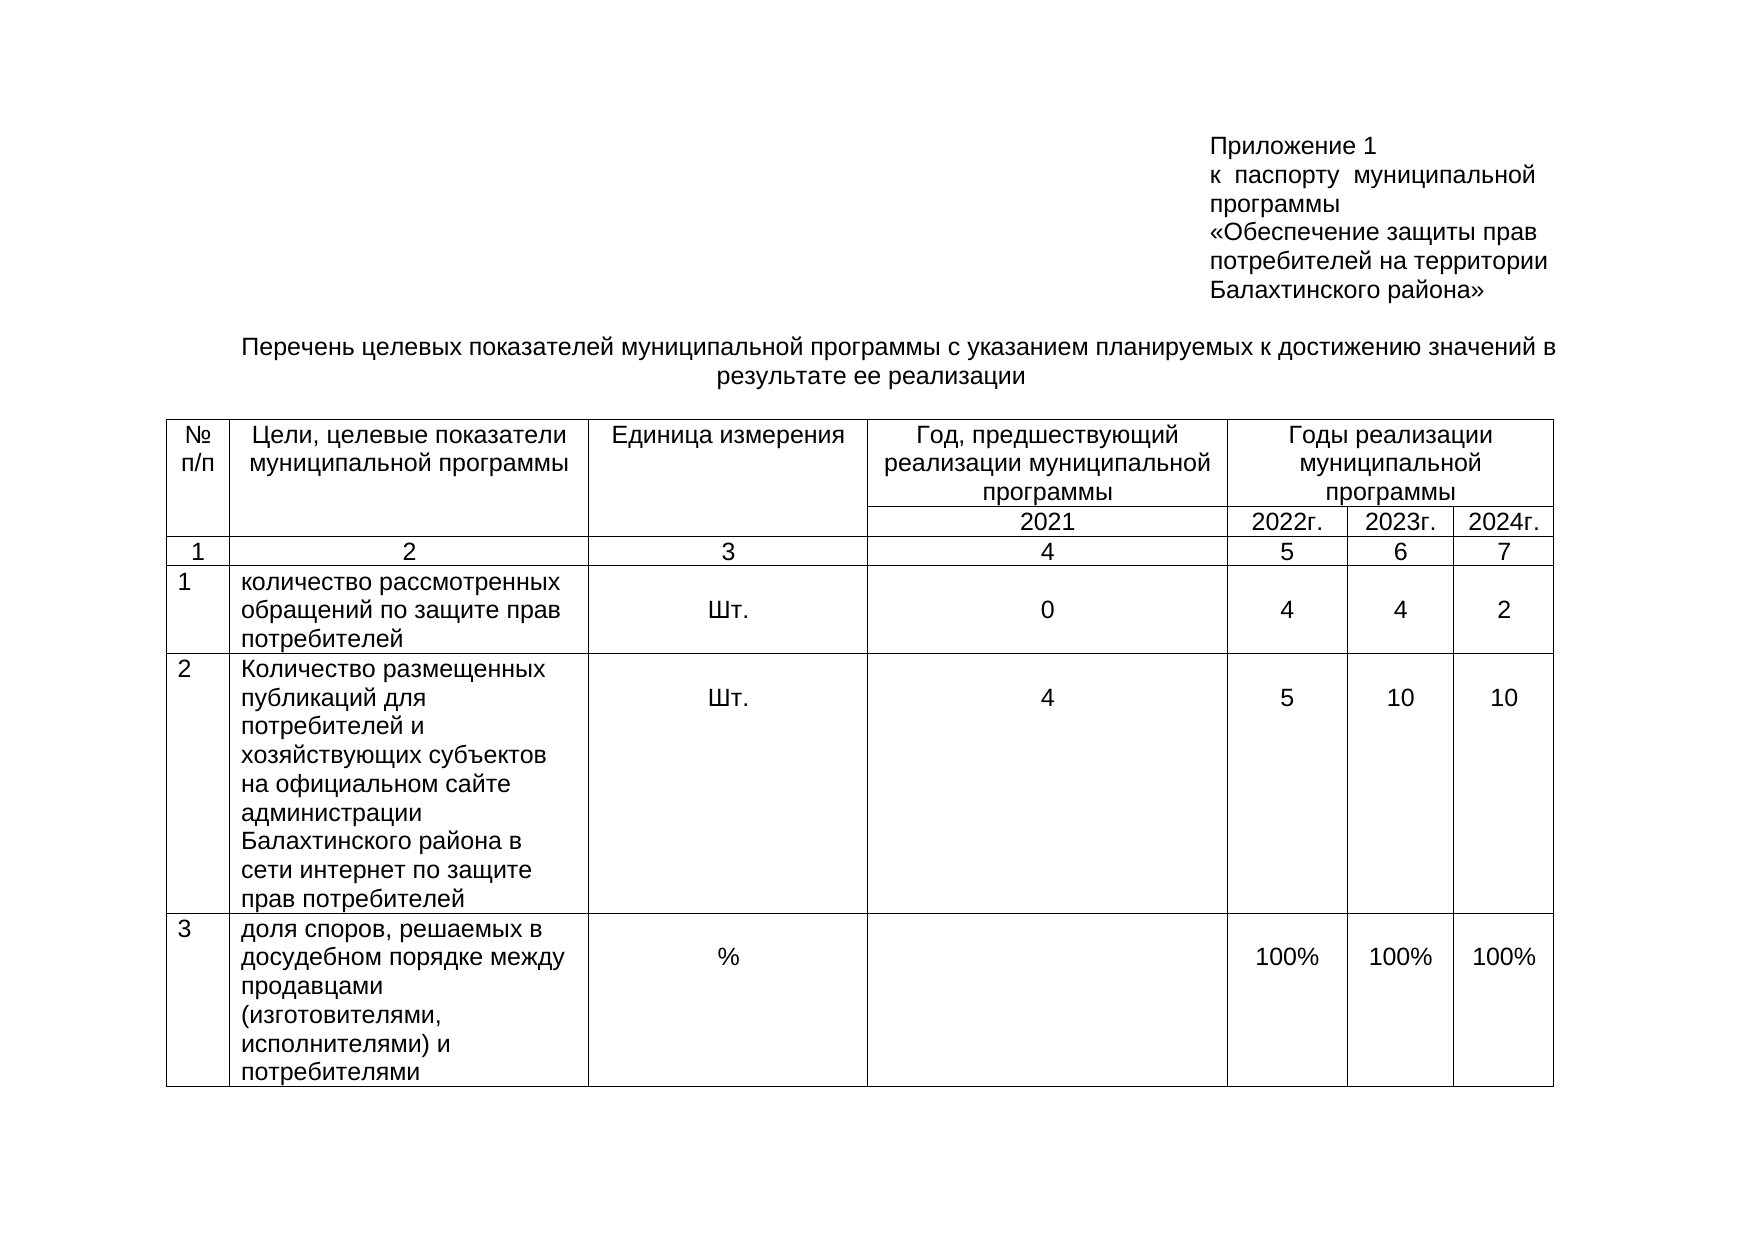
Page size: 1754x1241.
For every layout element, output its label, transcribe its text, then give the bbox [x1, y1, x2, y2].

text Приложение 1 [1209, 131, 1565, 160]
table_cell 2022г. [1228, 507, 1347, 536]
table_header № п/п [167, 420, 229, 536]
table_cell 4 [1228, 566, 1347, 653]
table_cell 0 [868, 566, 1227, 653]
table_cell 10 [1454, 654, 1553, 912]
table_cell 1 [167, 566, 229, 653]
table_cell 2 [167, 654, 229, 912]
table_header Год, предшествующий реализации муниципальной программы [868, 420, 1227, 506]
table_cell 2023г. [1348, 507, 1453, 536]
table_cell % [589, 914, 867, 1086]
table_cell Количество размещенных публикаций для потребителей и хозяйствующих субъектов на официальном сайте администрации Балахтинского района в сети интернет по защите прав потребителей [230, 654, 588, 912]
table_cell 6 [1348, 537, 1453, 565]
table_cell 3 [167, 914, 229, 1086]
text к паспорту муниципальной программы [1209, 160, 1565, 217]
table_cell 100% [1454, 914, 1553, 1086]
table_cell количество рассмотренных обращений по защите прав потребителей [230, 566, 588, 653]
table_cell 100% [1348, 914, 1453, 1086]
table_cell 7 [1454, 537, 1553, 565]
table_header Годы реализации муниципальной программы [1228, 420, 1553, 506]
table_cell 4 [868, 537, 1227, 565]
text Перечень целевых показателей муниципальной программы с указанием планируемых к достижению значений в результате ее реализации [177, 332, 1565, 390]
table_header Единица измерения [589, 420, 867, 536]
table_cell 4 [1348, 566, 1453, 653]
table_cell [868, 914, 1227, 1086]
table_cell Шт. [589, 654, 867, 912]
table_cell Шт. [589, 566, 867, 653]
table_cell 2021 [868, 507, 1227, 536]
table_cell 2 [230, 537, 588, 565]
table_cell 4 [868, 654, 1227, 912]
table_cell доля споров, решаемых в досудебном порядке между продавцами (изготовителями, исполнителями) и потребителями [230, 914, 588, 1086]
text «Обеспечение защиты прав потребителей на территории Балахтинского района» [1209, 217, 1565, 303]
table_cell 1 [167, 537, 229, 565]
table_cell 2 [1454, 566, 1553, 653]
table_cell 10 [1348, 654, 1453, 912]
table_cell 5 [1228, 537, 1347, 565]
table_cell 5 [1228, 654, 1347, 912]
table_cell 2024г. [1454, 507, 1553, 536]
table_cell 100% [1228, 914, 1347, 1086]
table_cell 3 [589, 537, 867, 565]
table_header Цели, целевые показатели муниципальной программы [230, 420, 588, 536]
